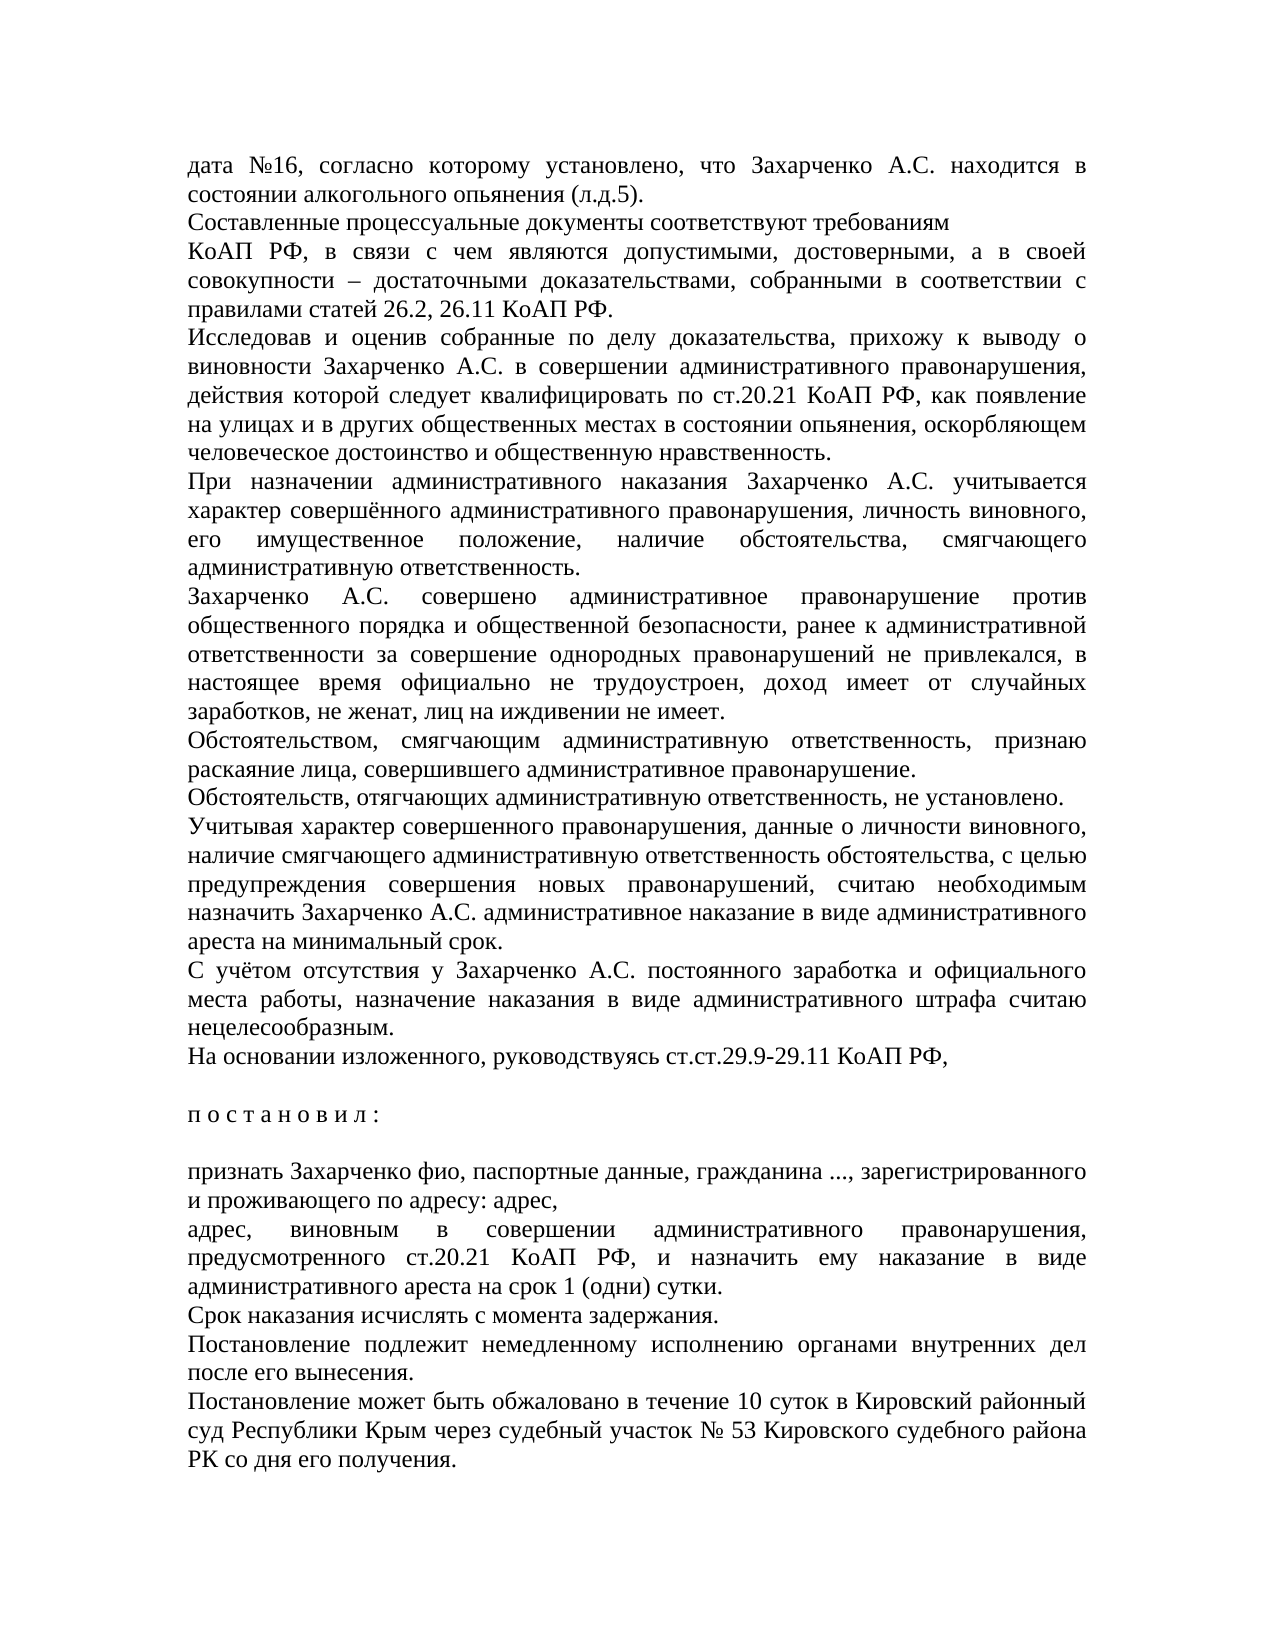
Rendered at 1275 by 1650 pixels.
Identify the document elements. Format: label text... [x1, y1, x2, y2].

text Составленные процессуальные документы соответствуют требованиям [187, 207, 1087, 236]
text При назначении административного наказания Захарченко А.С. учитывается характер совершённого административного правонарушения, личность виновного, его имущественное положение, наличие обстоятельства, смягчающего административную ответственность. [187, 466, 1087, 581]
text С учётом отсутствия у Захарченко А.С. постоянного заработка и официального места работы, назначение наказания в виде административного штрафа считаю нецелесообразным. [187, 955, 1087, 1041]
text дата №16, согласно которому установлено, что Захарченко А.С. находится в состоянии алкогольного опьянения (л.д.5). [187, 150, 1087, 207]
text Срок наказания исчислять с момента задержания. [187, 1300, 1087, 1329]
text адрес, виновным в совершении административного правонарушения, предусмотренного ст.20.21 КоАП РФ, и назначить ему наказание в виде административного ареста на срок 1 (одни) сутки. [187, 1214, 1087, 1300]
text КоАП РФ, в связи с чем являются допустимыми, достоверными, а в своей совокупности – достаточными доказательствами, собранными в соответствии с правилами статей 26.2, 26.11 КоАП РФ. [187, 236, 1087, 322]
text На основании изложенного, руководствуясь ст.ст.29.9-29.11 КоАП РФ, [187, 1041, 1087, 1070]
text Исследовав и оценив собранные по делу доказательства, прихожу к выводу о виновности Захарченко А.С. в совершении административного правонарушения, действия которой следует квалифицировать по ст.20.21 КоАП РФ, как появление на улицах и в других общественных местах в состоянии опьянения, оскорбляющем человеческое достоинство и общественную нравственность. [187, 322, 1087, 466]
text Постановление может быть обжаловано в течение 10 суток в Кировский районный суд Республики Крым через судебный участок № 53 Кировского судебного района РК со дня его получения. [187, 1386, 1087, 1472]
text Учитывая характер совершенного правонарушения, данные о личности виновного, наличие смягчающего административную ответственность обстоятельства, с целью предупреждения совершения новых правонарушений, считаю необходимым назначить Захарченко А.С. административное наказание в виде административного ареста на минимальный срок. [187, 811, 1087, 955]
text п о с т а н о в и л : [187, 1099, 1087, 1127]
text Захарченко А.С. совершено административное правонарушение против общественного порядка и общественной безопасности, ранее к административной ответственности за совершение однородных правонарушений не привлекался, в настоящее время официально не трудоустроен, доход имеет от случайных заработков, не женат, лиц на иждивении не имеет. [187, 581, 1087, 725]
text Обстоятельством, смягчающим административную ответственность, признаю раскаяние лица, совершившего административное правонарушение. [187, 725, 1087, 782]
text Постановление подлежит немедленному исполнению органами внутренних дел после его вынесения. [187, 1329, 1087, 1386]
text Обстоятельств, отягчающих административную ответственность, не установлено. [187, 782, 1087, 811]
text признать Захарченко фио, паспортные данные, гражданина ..., зарегистрированного и проживающего по адресу: адрес, [187, 1156, 1087, 1214]
